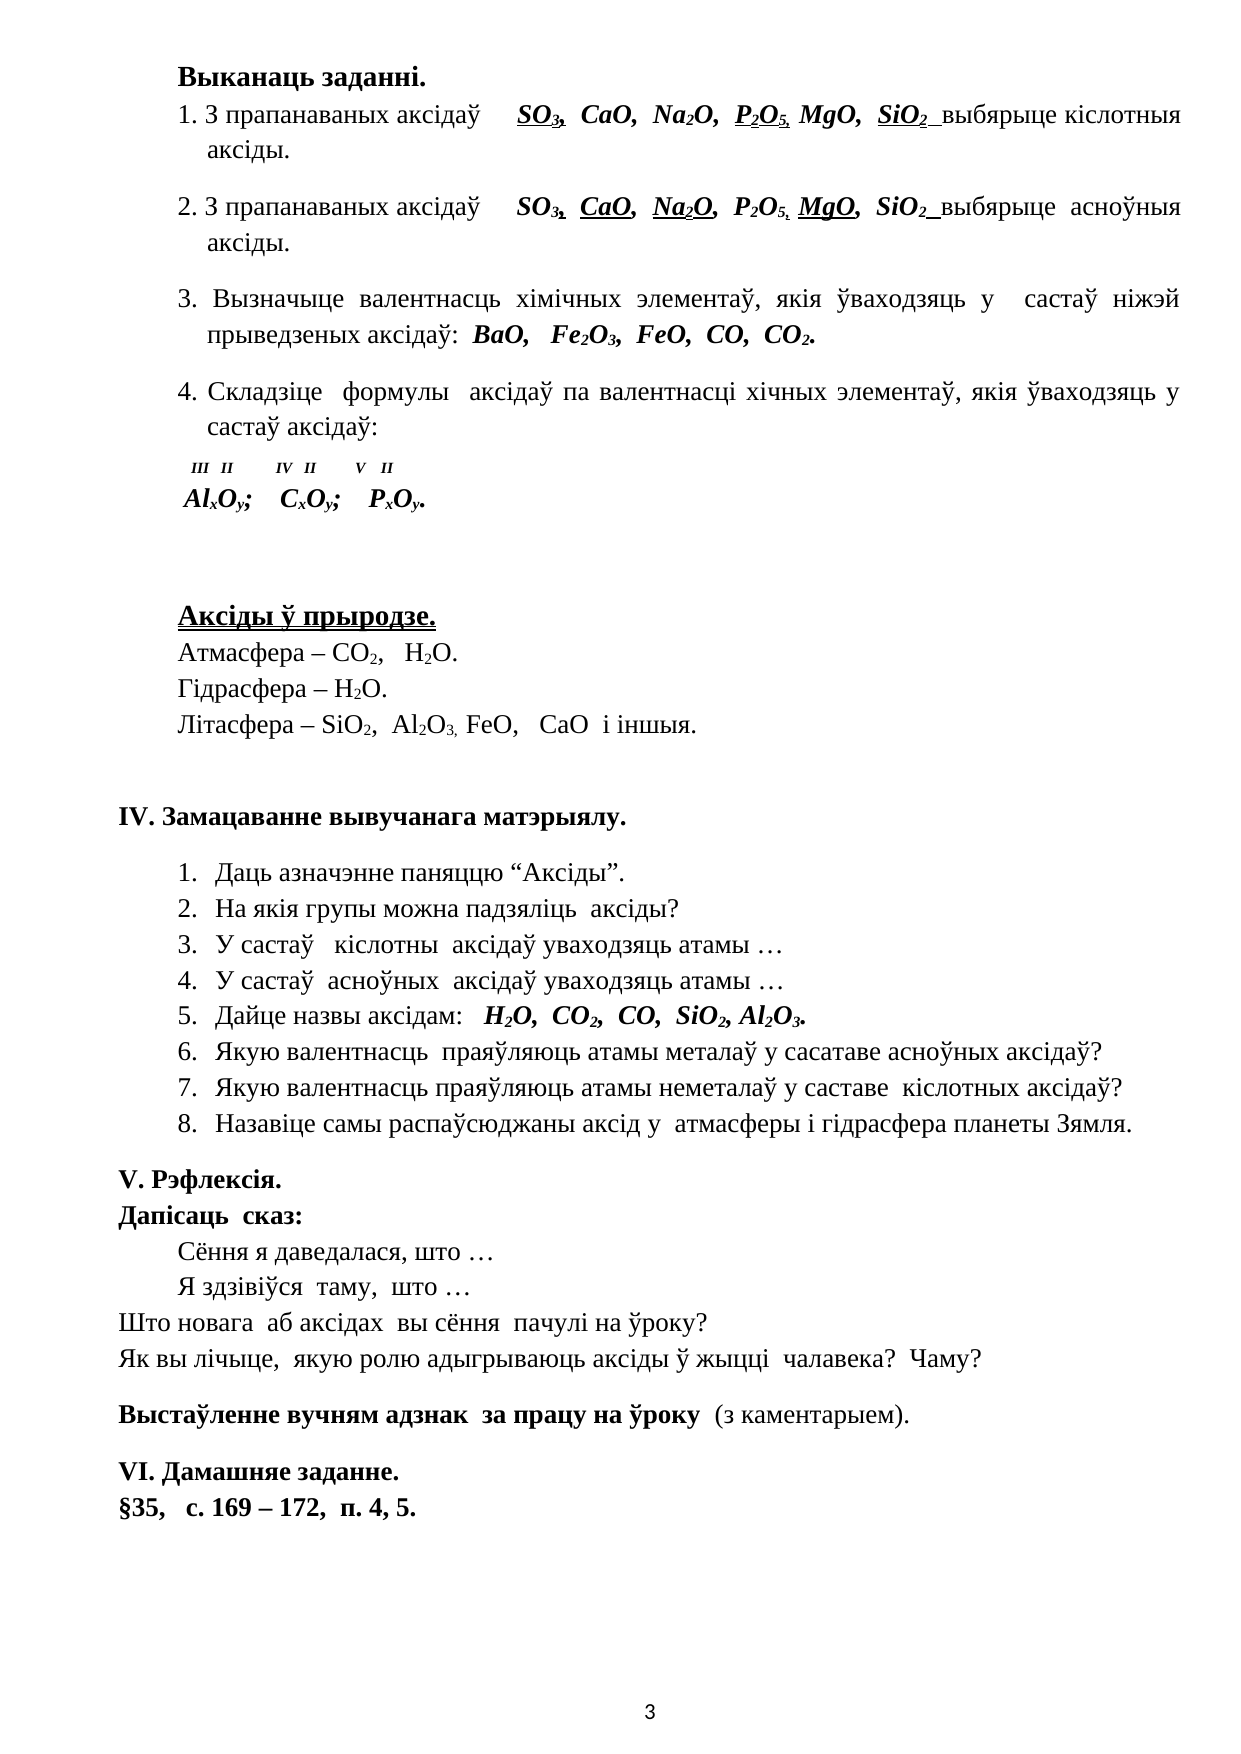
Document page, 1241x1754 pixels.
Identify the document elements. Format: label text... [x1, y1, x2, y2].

text §35, с. 169 – 172, п. 4, 5. [118, 1491, 1181, 1522]
text 3. Вызначыце валентнасць хімічных элементаў, якія ўваходзяць у састаў ніжэй прыведзеных аксідаў: ВаО, Fе2О3, FеО, СО, СО2. [177, 282, 1181, 349]
text Дапісаць сказ: [118, 1199, 1181, 1230]
text Выстаўленне вучням адзнак за працу на ўроку (з каментарыем). [118, 1398, 1181, 1429]
text VI. Дамашняе заданне. [118, 1455, 1181, 1486]
text 4. Складзіце формулы аксідаў па валентнасці хічных элементаў, якія ўваходзяць у састаў аксідаў: [177, 374, 1181, 441]
text АlхОу; СхОу; РхОу. [177, 482, 1181, 513]
text Выканаць заданні. [177, 59, 1181, 93]
list Даць азначэнне паняццю “Аксіды”. [177, 857, 1181, 888]
text Як вы лічыце, якую ролю адыгрываюць аксіды ў жыцці чалавека? Чаму? [118, 1342, 1181, 1373]
text Аксіды ў прыродзе. [177, 598, 1181, 631]
list Назавіце самы распаўсюджаны аксід у атмасферы і гідрасфера планеты Зямля. [177, 1107, 1181, 1138]
text 1. З прапанаваных аксідаў SО3, СаО, Nа2О, Р2О5, МgО, SіО2 выбярыце кіслотныя аксіды. [177, 98, 1181, 164]
text Сёння я даведалася, што … [177, 1235, 1181, 1266]
text Што новага аб аксідах вы сёння пачулі на ўроку? [118, 1306, 1181, 1337]
list У састаў кіслотны аксідаў уваходзяць атамы … [177, 928, 1181, 959]
list У састаў асноўных аксідаў уваходзяць атамы … [177, 964, 1181, 995]
text IV. Замацаванне вывучанага матэрыялу. [118, 800, 1181, 831]
text 2. З прапанаваных аксідаў SО3, СаО, Nа2О, Р2О5, МgО, SіО2 выбярыце асноўныя аксіды. [177, 190, 1181, 257]
text Атмасфера – СО2, Н2О. [177, 636, 1181, 667]
list На якія групы можна падзяліць аксіды? [177, 892, 1181, 923]
list Якую валентнасць праяўляюць атамы неметалаў у саставе кіслотных аксідаў? [177, 1071, 1181, 1102]
list Якую валентнасць праяўляюць атамы металаў у сасатаве асноўных аксідаў? [177, 1035, 1181, 1066]
text Я здзівіўся таму, што … [177, 1270, 1181, 1302]
text V. Рэфлексія. [118, 1163, 1181, 1194]
text III II IV II V II [177, 446, 1181, 477]
list Дайце назвы аксідам: Н2О, СО2, СО, SіО2, Аl2О3. [177, 999, 1181, 1031]
text Літасфера – SіО2, Аl2О3, FеО, СаО і іншыя. [177, 708, 1181, 739]
text Гідрасфера – Н2О. [177, 672, 1181, 703]
